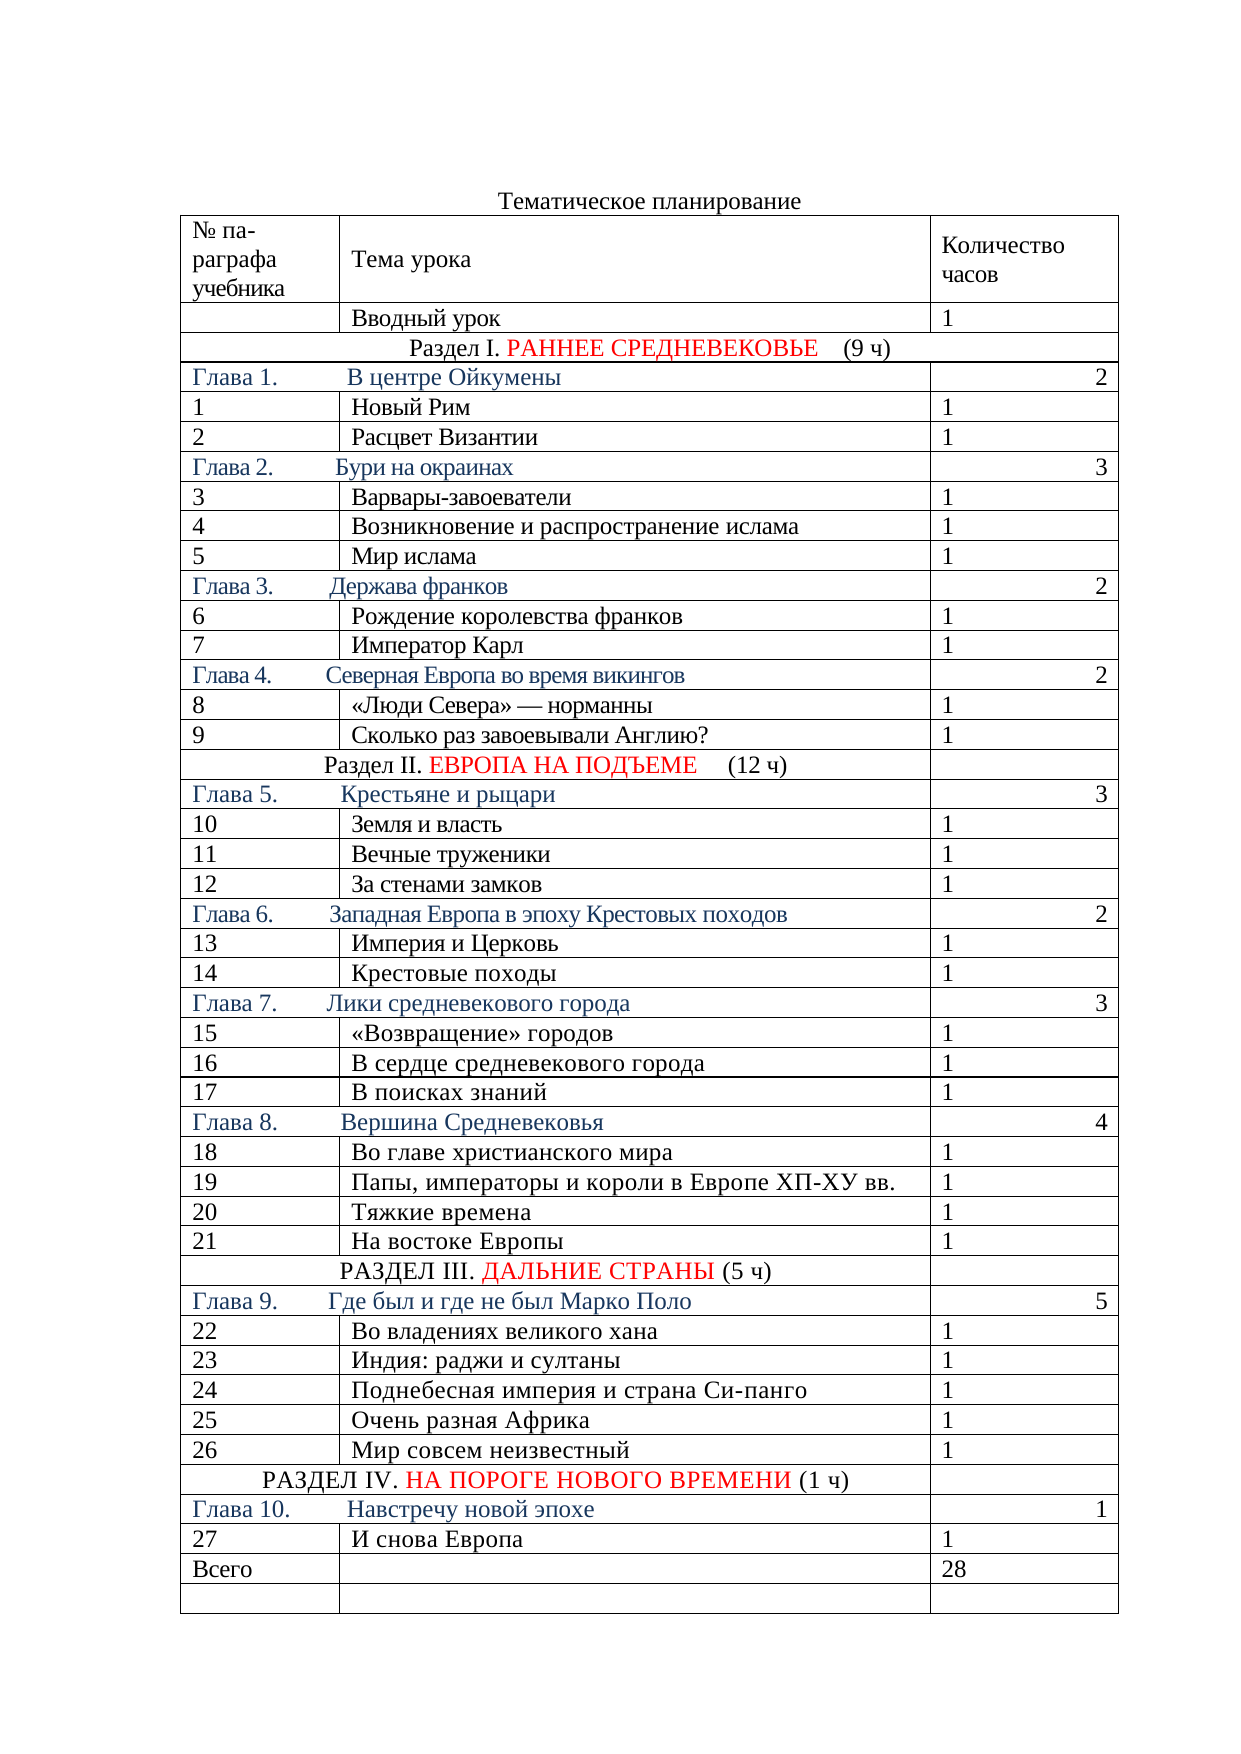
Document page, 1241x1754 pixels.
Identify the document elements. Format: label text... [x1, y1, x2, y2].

table_cell 1 [931, 601, 1118, 629]
table_cell 6 [181, 601, 339, 629]
table_header Количество часов [931, 216, 1118, 302]
table_cell [931, 1584, 1118, 1613]
table_cell 1 [931, 631, 1118, 659]
table_cell За стенами замков [340, 869, 930, 898]
table_cell 2 [931, 571, 1118, 600]
table_cell 1 [931, 1048, 1118, 1076]
table_cell 16 [181, 1048, 339, 1076]
table_cell Индия: раджи и султаны [340, 1346, 930, 1374]
table_cell «Люди Севера» — норманны [340, 690, 930, 719]
table_cell 19 [181, 1167, 339, 1196]
table_cell Всего [181, 1554, 339, 1583]
table_cell 27 [181, 1524, 339, 1553]
table_cell 1 [931, 839, 1118, 868]
table_cell 1 [931, 541, 1118, 570]
table_cell [340, 1554, 930, 1583]
table_cell Империя и Церковь [340, 929, 930, 957]
table_cell В поисках знаний [340, 1078, 930, 1106]
table_cell 1 [931, 1435, 1118, 1464]
table_cell Возникновение и распространение ислама [340, 511, 930, 540]
table_cell 13 [181, 929, 339, 957]
table_cell В сердце средневекового города [340, 1048, 930, 1076]
table_cell «Возвращение» городов [340, 1018, 930, 1047]
table_cell 1 [931, 303, 1118, 332]
table_cell 12 [181, 869, 339, 898]
table_header № параграфа учебника [181, 216, 339, 302]
table_cell 10 [181, 809, 339, 838]
table_cell 1 [931, 392, 1118, 421]
table_cell Во владениях великого хана [340, 1316, 930, 1344]
table_cell 2 [181, 422, 339, 451]
table_cell На востоке Европы [340, 1226, 930, 1255]
table_cell Глава 2. Бури на окраинах [181, 452, 930, 481]
table_cell Глава 3. Держава франков [181, 571, 930, 600]
table_cell Тяжкие времена [340, 1197, 930, 1225]
table_cell Глава 5. Крестьяне и рыцари [181, 780, 930, 808]
table_cell РАЗДЕЛ IV. НА ПОРОГЕ НОВОГО ВРЕМЕНИ (1 ч) [181, 1465, 930, 1493]
table_cell 1 [931, 1495, 1118, 1523]
table_cell 3 [181, 482, 339, 510]
table_cell Раздел II. ЕВРОПА НА ПОДЪЕМЕ (12 ч) [181, 750, 930, 778]
table_cell 4 [181, 511, 339, 540]
table_cell Глава 7. Лики средневекового города [181, 988, 930, 1017]
table_cell Глава 6. Западная Европа в эпоху Крестовых походов [181, 899, 930, 927]
table_cell 22 [181, 1316, 339, 1344]
table_cell Во главе христианского мира [340, 1137, 930, 1166]
table_cell 5 [181, 541, 339, 570]
table_cell 1 [931, 1226, 1118, 1255]
table_cell 1 [931, 1316, 1118, 1344]
table_cell 1 [931, 869, 1118, 898]
table_cell 26 [181, 1435, 339, 1464]
table_cell Глава 9. Где был и где не был Марко Поло [181, 1286, 930, 1315]
table_cell 1 [931, 1197, 1118, 1225]
table_cell Вводный урок [340, 303, 930, 332]
table_cell Раздел I. РАННЕЕ СРЕДНЕВЕКОВЬЕ (9 ч) [181, 333, 1118, 361]
table_cell Глава 4. Северная Европа во время викингов [181, 660, 930, 689]
table_cell 2 [931, 363, 1118, 391]
table_cell 1 [931, 1167, 1118, 1196]
table_cell 18 [181, 1137, 339, 1166]
table_cell Папы, императоры и короли в Европе ХП-ХУ вв. [340, 1167, 930, 1196]
table_cell [181, 303, 339, 332]
table_cell 11 [181, 839, 339, 868]
table_cell 2 [931, 899, 1118, 927]
text Тематическое планирование [192, 186, 1107, 214]
table_cell 5 [931, 1286, 1118, 1315]
table_cell 1 [931, 929, 1118, 957]
table_cell 1 [931, 1018, 1118, 1047]
table_cell 14 [181, 958, 339, 987]
table_cell Рождение королевства франков [340, 601, 930, 629]
table_cell Новый Рим [340, 392, 930, 421]
table_cell 1 [931, 720, 1118, 749]
table_cell 9 [181, 720, 339, 749]
table_cell Глава 1. В центре Ойкумены [181, 363, 930, 391]
table_cell 23 [181, 1346, 339, 1374]
table_cell Расцвет Византии [340, 422, 930, 451]
table_cell Мир совсем неизвестный [340, 1435, 930, 1464]
table_cell 1 [931, 958, 1118, 987]
table_cell [340, 1584, 930, 1613]
table_cell 1 [931, 1137, 1118, 1166]
table_cell Земля и власть [340, 809, 930, 838]
table_cell 15 [181, 1018, 339, 1047]
table_cell 21 [181, 1226, 339, 1255]
table_cell 1 [181, 392, 339, 421]
table_header Тема урока [340, 216, 930, 302]
table_cell 1 [931, 809, 1118, 838]
table_cell 28 [931, 1554, 1118, 1583]
table_cell [931, 1256, 1118, 1285]
table_cell 1 [931, 1346, 1118, 1374]
table_cell 1 [931, 511, 1118, 540]
table_cell Император Карл [340, 631, 930, 659]
table_cell Поднебесная империя и страна Си-панго [340, 1375, 930, 1404]
table_cell 1 [931, 1375, 1118, 1404]
table_cell [931, 1465, 1118, 1493]
table_cell РАЗДЕЛ III. ДАЛЬНИЕ СТРАНЫ (5 ч) [181, 1256, 930, 1285]
table_cell Очень разная Африка [340, 1405, 930, 1434]
table_cell 3 [931, 780, 1118, 808]
table_cell Вечные труженики [340, 839, 930, 868]
table_cell [931, 750, 1118, 778]
table_cell 17 [181, 1078, 339, 1106]
table_cell Крестовые походы [340, 958, 930, 987]
table_cell Мир ислама [340, 541, 930, 570]
table_cell 7 [181, 631, 339, 659]
table_cell 1 [931, 422, 1118, 451]
table_cell И снова Европа [340, 1524, 930, 1553]
table_cell Глава 10. Навстречу новой эпохе [181, 1495, 930, 1523]
table_cell 1 [931, 1078, 1118, 1106]
table_cell 8 [181, 690, 339, 719]
table_cell Сколько раз завоевывали Англию? [340, 720, 930, 749]
table_cell 1 [931, 1405, 1118, 1434]
table_cell Варвары-завоеватели [340, 482, 930, 510]
table_cell 4 [931, 1107, 1118, 1136]
table_cell [181, 1584, 339, 1613]
table_cell 1 [931, 482, 1118, 510]
table_cell 3 [931, 452, 1118, 481]
table_cell Глава 8. Вершина Средневековья [181, 1107, 930, 1136]
table_cell 1 [931, 690, 1118, 719]
table_cell 3 [931, 988, 1118, 1017]
table_cell 25 [181, 1405, 339, 1434]
table_cell 24 [181, 1375, 339, 1404]
table_cell 1 [931, 1524, 1118, 1553]
table_cell 20 [181, 1197, 339, 1225]
table_cell 2 [931, 660, 1118, 689]
